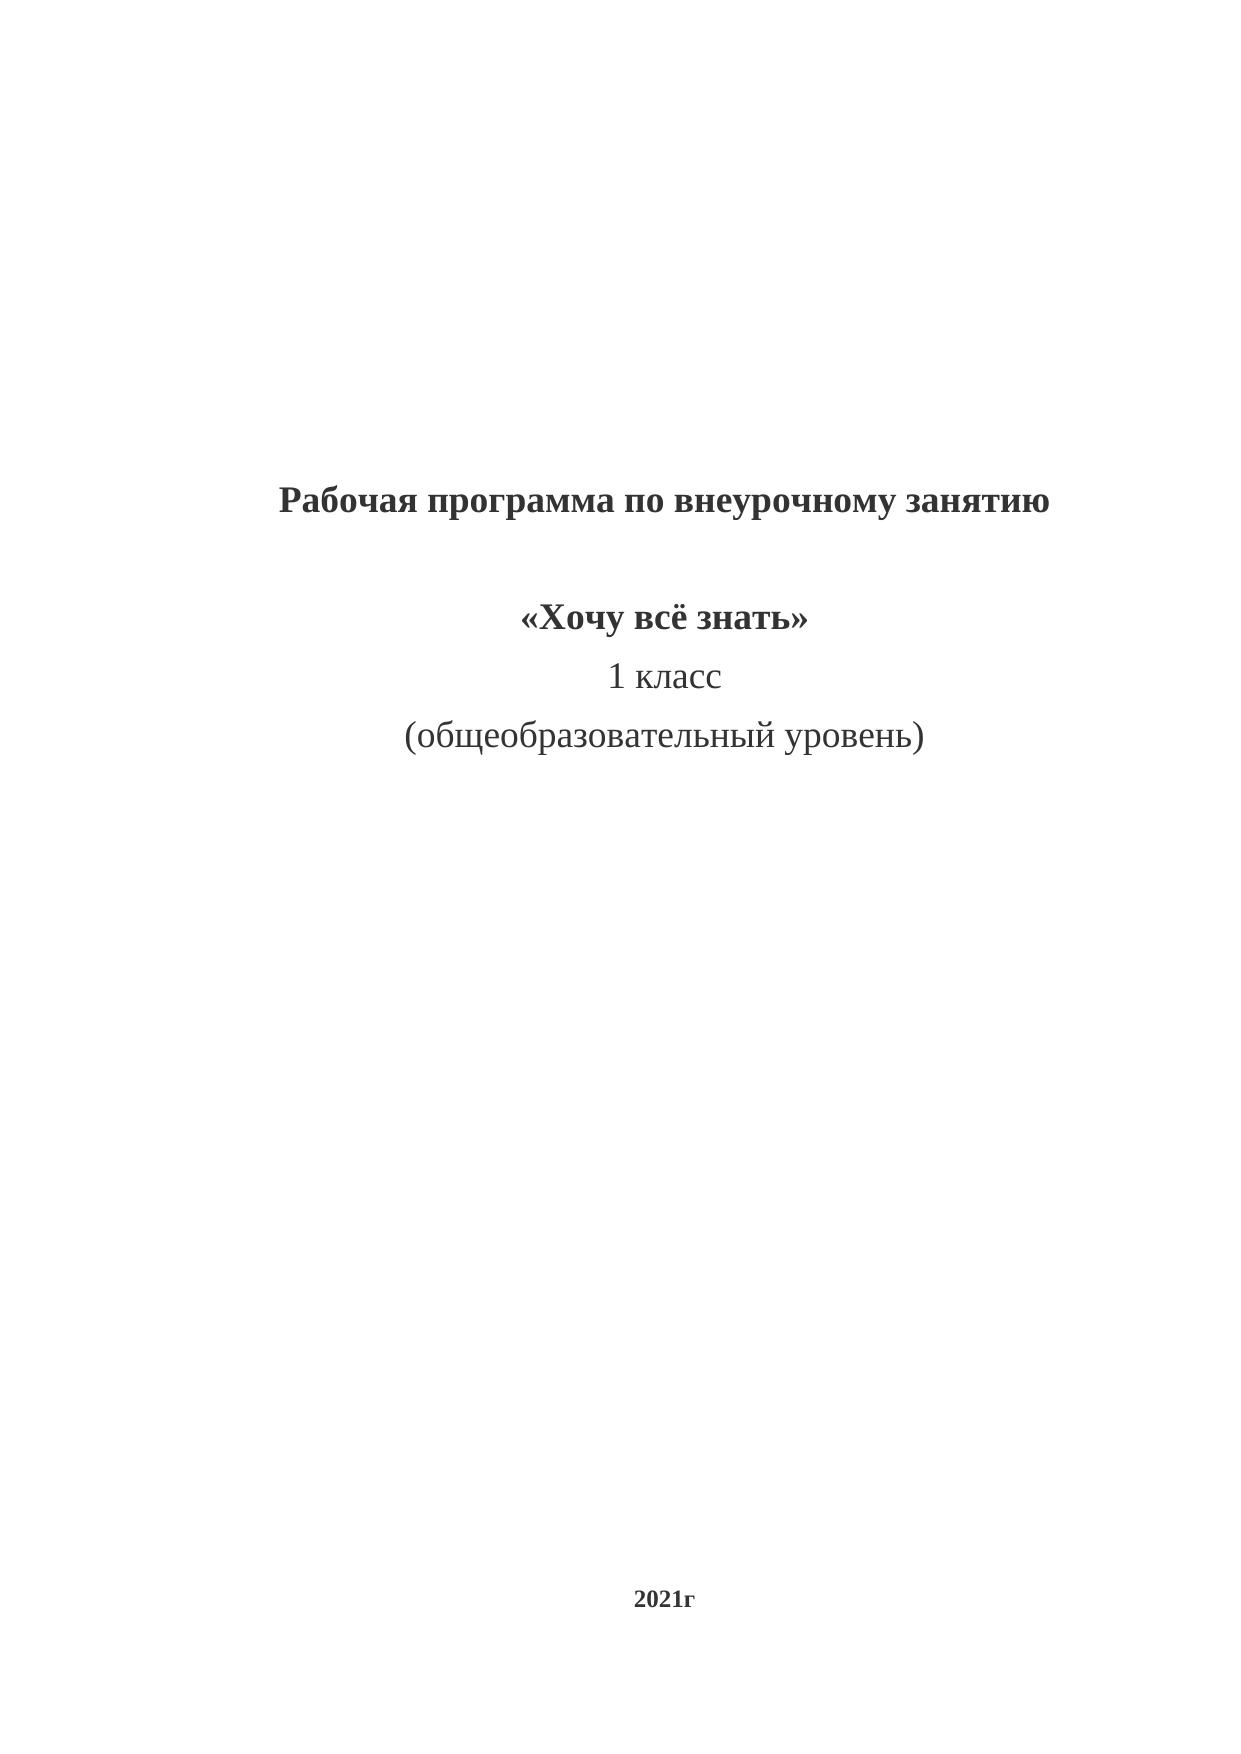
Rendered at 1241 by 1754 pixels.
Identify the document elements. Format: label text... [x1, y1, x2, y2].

text 1 класс [177, 653, 1152, 697]
text (общеобразовательный уровень) [177, 712, 1152, 755]
text Рабочая программа по внеурочному занятию [177, 477, 1152, 520]
text 2021г [177, 1584, 1152, 1613]
text «Хочу всё знать» [177, 595, 1152, 638]
